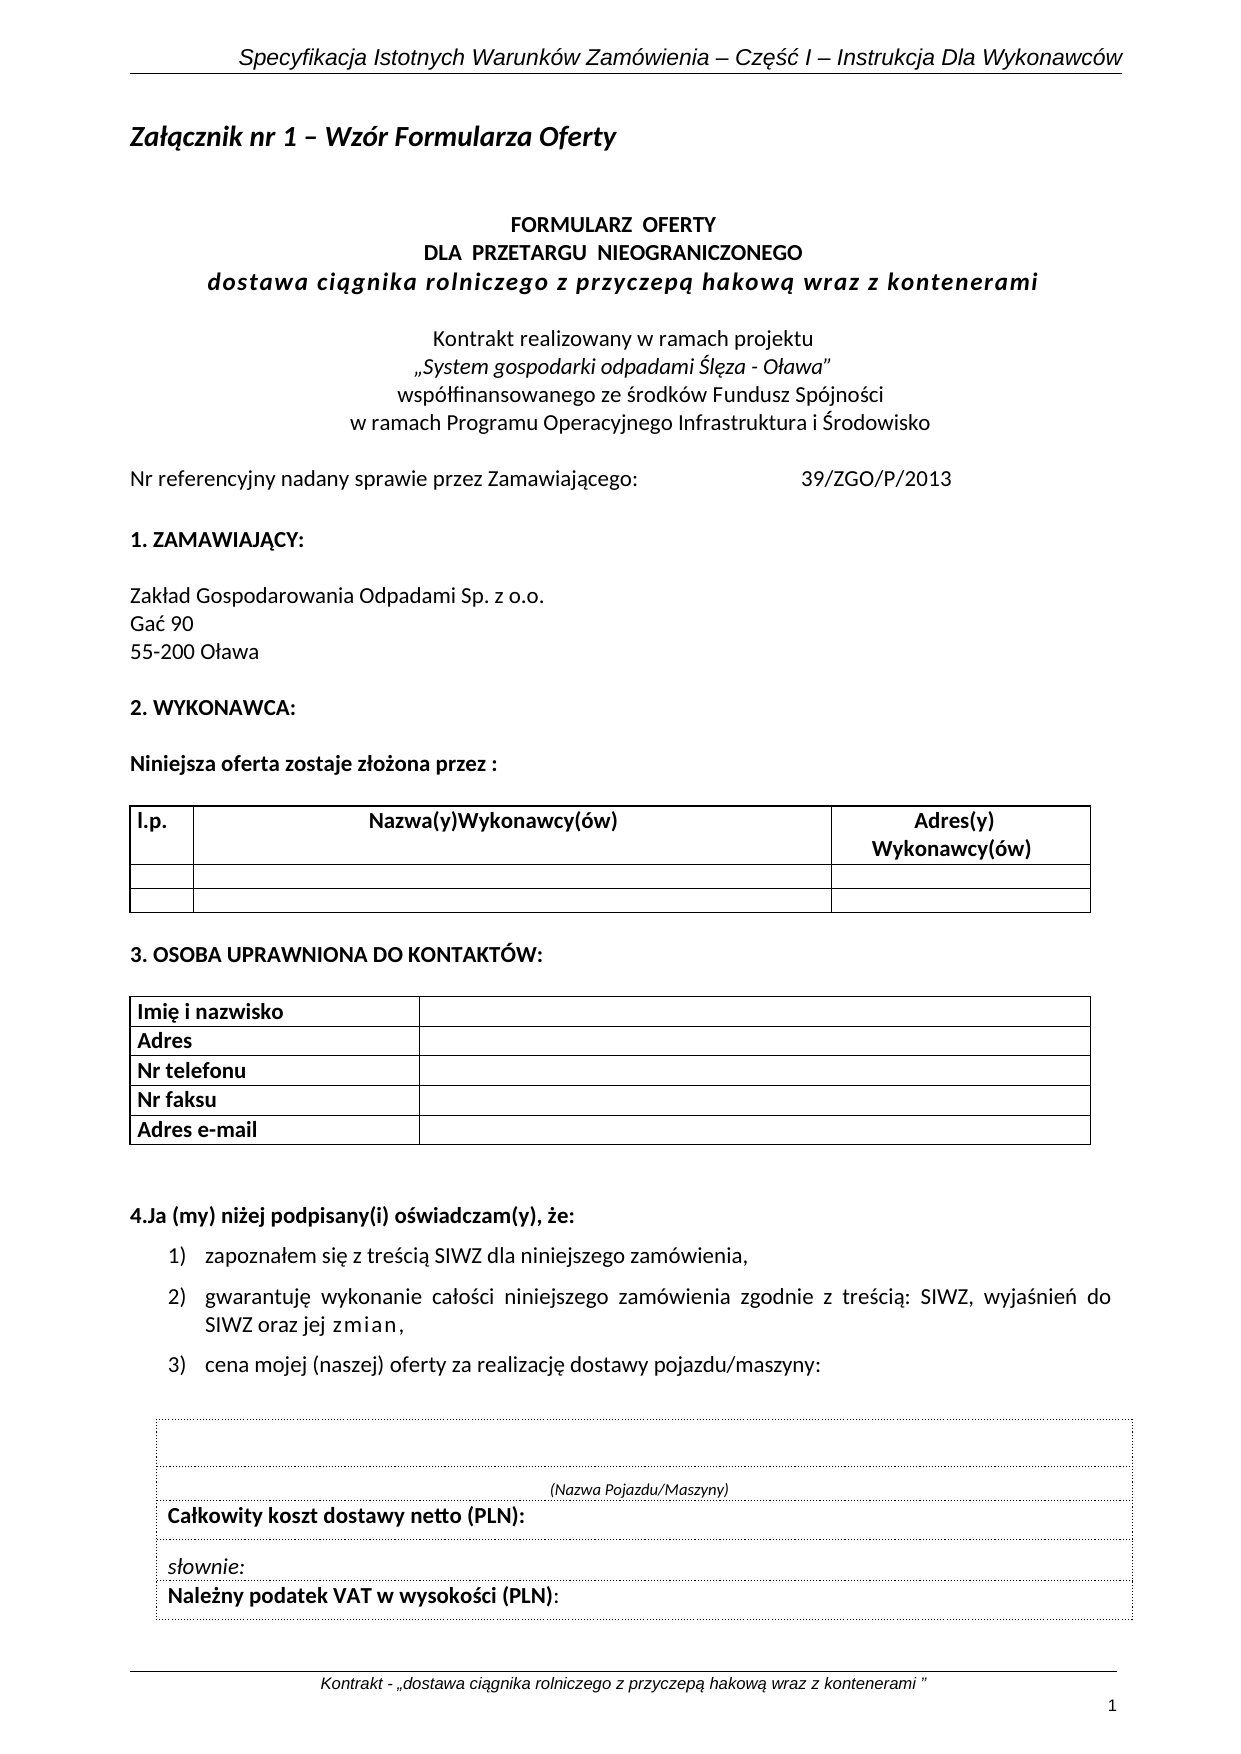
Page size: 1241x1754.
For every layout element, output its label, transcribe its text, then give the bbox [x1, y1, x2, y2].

text 55-200 Oława [130, 637, 1055, 665]
table_cell Adres e-mail [131, 1116, 419, 1144]
text 1. ZAMAWIAJĄCY: [130, 525, 1124, 553]
text w ramach Programu Operacyjnego Infrastruktura i Środowisko [169, 408, 1111, 436]
text DLA PRZETARGU NIEOGRANICZONEGO [130, 238, 1096, 266]
text Zakład Gospodarowania Odpadami Sp. z o.o. [130, 581, 1055, 609]
subtitle Załącznik nr 1 – Wzór Formularza Oferty [130, 118, 1122, 154]
table_cell (Nazwa Pojazdu/Maszyny) [156, 1466, 1133, 1500]
text 2. WYKONAWCA: [130, 693, 1124, 721]
table_cell [194, 865, 831, 888]
table_cell Adres [131, 1027, 419, 1055]
table_cell [131, 889, 193, 912]
list gwarantuję wykonanie całości niniejszego zamówienia zgodnie z treścią: SIWZ, wyjaśnień do SIWZ oraz jej zmian, [168, 1282, 1111, 1338]
text Kontrakt realizowany w ramach projektu [130, 324, 1116, 352]
table_cell Należny podatek VAT w wysokości (PLN): [156, 1580, 1133, 1619]
table_cell [131, 865, 193, 888]
table_header [420, 997, 1090, 1026]
table_header Adres(y) Wykonawcy(ów) [832, 807, 1090, 864]
text Gać 90 [130, 609, 1055, 637]
subtitle dostawa ciągnika rolniczego z przyczepą hakową wraz z kontenerami [130, 266, 1116, 296]
text FORMULARZ OFERTY [130, 210, 1096, 238]
table_header Nazwa(y)Wykonawcy(ów) [194, 807, 831, 864]
table_cell [832, 889, 1090, 912]
table_cell [420, 1116, 1090, 1144]
list cena mojej (naszej) oferty za realizację dostawy pojazdu/maszyny: [168, 1350, 1111, 1378]
text współfinansowanego ze środków Fundusz Spójności [169, 380, 1111, 408]
text Niniejsza oferta zostaje złożona przez : [130, 749, 1124, 777]
table_cell [420, 1056, 1090, 1085]
table_header Imię i nazwisko [131, 997, 419, 1026]
table_header l.p. [131, 807, 193, 864]
table_cell słownie: [156, 1539, 1133, 1580]
table_cell Nr faksu [131, 1086, 419, 1114]
text Nr referencyjny nadany sprawie przez Zamawiającego: 39/ZGO/P/2013 [130, 464, 1132, 492]
table_cell Całkowity koszt dostawy netto (PLN): [156, 1500, 1133, 1539]
list zapoznałem się z treścią SIWZ dla niniejszego zamówienia, [168, 1241, 1111, 1269]
table_header [156, 1419, 1133, 1466]
text 4.Ja (my) niżej podpisany(i) oświadczam(y), że: [130, 1201, 1124, 1229]
text 3. OSOBA UPRAWNIONA DO KONTAKTÓW: [130, 940, 1124, 968]
subtitle „System gospodarki odpadami Ślęza - Oława” [130, 352, 1116, 380]
table_cell Nr telefonu [131, 1056, 419, 1085]
table_cell [420, 1086, 1090, 1114]
table_cell [194, 889, 831, 912]
table_cell [832, 865, 1090, 888]
table_cell [420, 1027, 1090, 1055]
